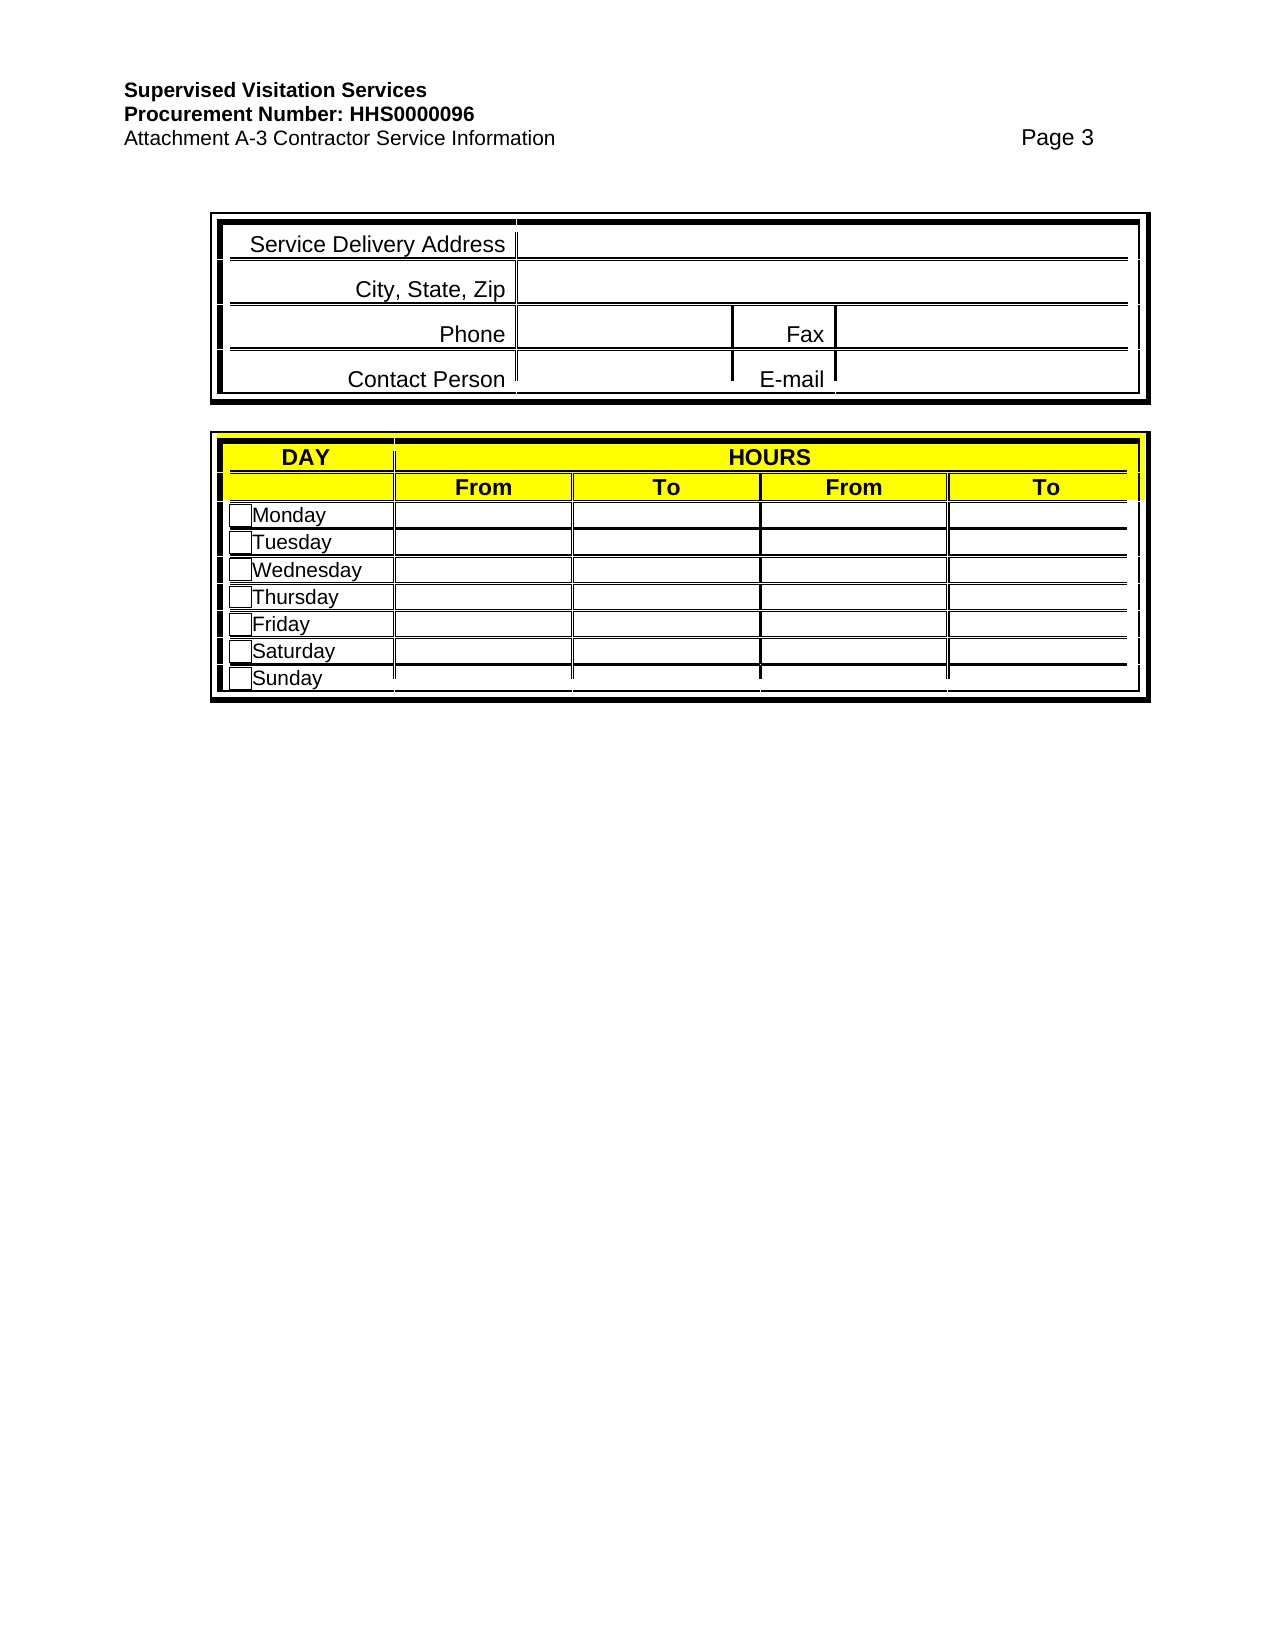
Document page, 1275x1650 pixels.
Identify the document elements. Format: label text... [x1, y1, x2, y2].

table_cell [762, 585, 946, 608]
table_cell [395, 666, 573, 690]
table_cell Friday [223, 609, 393, 636]
table_cell [396, 612, 571, 636]
table_cell E-mail [732, 351, 835, 392]
table_header [517, 214, 1145, 257]
table_cell [223, 470, 393, 500]
table_cell [762, 612, 946, 636]
table_cell [762, 503, 946, 527]
table_cell Sunday [217, 663, 394, 690]
table_cell Wednesday [223, 554, 393, 581]
table_cell [1140, 257, 1145, 302]
table_cell [762, 639, 946, 663]
table_cell [762, 530, 946, 554]
table_cell [762, 558, 946, 581]
table_cell [518, 306, 731, 347]
table_cell [1140, 581, 1145, 608]
table_cell Tuesday [223, 527, 393, 554]
table_cell [948, 636, 1145, 663]
table_header HOURS [395, 433, 1145, 470]
table_cell To [574, 474, 759, 500]
table_cell [1140, 554, 1145, 581]
table_cell [950, 554, 1139, 581]
table_cell [396, 639, 571, 663]
table_cell To [950, 470, 1139, 500]
table_cell [950, 581, 1139, 608]
table_cell [760, 663, 948, 690]
table_cell [574, 558, 759, 581]
table_cell [950, 527, 1138, 554]
table_cell [396, 530, 571, 554]
table_cell [574, 612, 759, 636]
table_cell [574, 503, 759, 527]
table_cell [518, 257, 1139, 302]
table_cell Contact Person [223, 347, 517, 392]
table_cell [573, 666, 760, 690]
table_cell From [762, 474, 946, 500]
table_cell [396, 558, 571, 581]
table_cell [396, 585, 571, 608]
table_header DAY [223, 444, 394, 470]
table_cell [517, 351, 732, 392]
table_cell [574, 530, 759, 554]
table_cell [1140, 302, 1145, 347]
table_cell Phone [223, 302, 515, 347]
table_cell Saturday [217, 636, 394, 663]
table_cell Thursday [223, 581, 393, 608]
table_cell [396, 503, 571, 527]
table_cell Fax [734, 306, 834, 347]
table_cell [574, 585, 759, 608]
table_cell City, State, Zip [223, 257, 515, 302]
table_cell [1140, 527, 1145, 554]
table_cell [574, 639, 759, 663]
table_cell [948, 500, 1145, 527]
table_cell [1140, 347, 1145, 392]
table_header Service Delivery Address [223, 220, 517, 257]
table_cell [950, 609, 1139, 636]
table_cell [835, 347, 1139, 392]
table_cell [1140, 609, 1145, 636]
table_cell [948, 663, 1145, 690]
table_cell Monday [217, 500, 394, 527]
table_cell From [396, 474, 571, 500]
table_cell [837, 302, 1139, 347]
